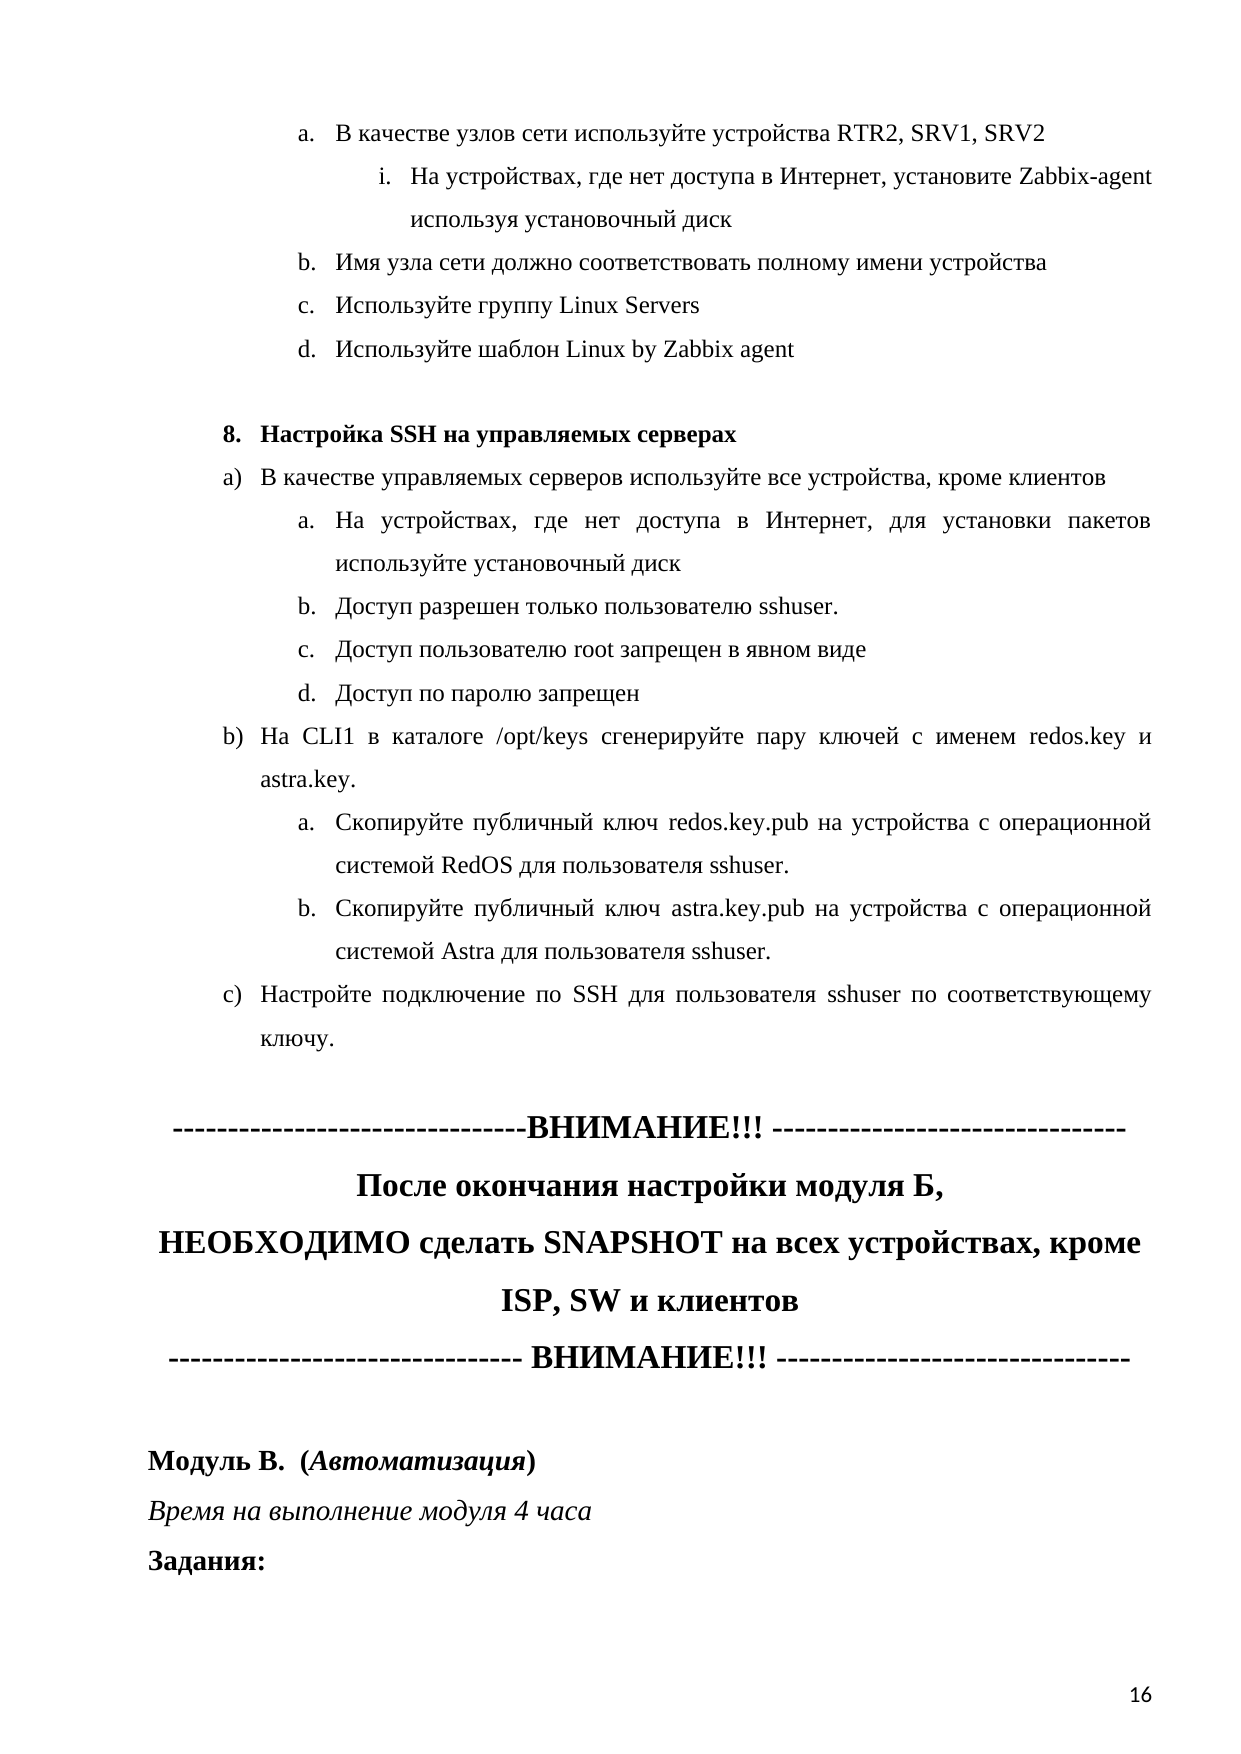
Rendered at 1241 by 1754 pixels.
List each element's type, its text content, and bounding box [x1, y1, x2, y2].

list В качестве узлов сети используйте устройства RTR2, SRV1, SRV2 [298, 118, 1152, 147]
list Имя узла сети должно соответствовать полному имени устройства [298, 247, 1152, 276]
list Используйте шаблон Linux by Zabbix agent [298, 334, 1152, 362]
list Скопируйте публичный ключ redos.key.pub на устройства с операционной системой RedOS для пользователя sshuser. [298, 807, 1152, 879]
list Доступ разрешен только пользователю sshuser. [298, 591, 1152, 620]
text Время на выполнение модуля 4 часа [148, 1493, 1152, 1526]
list На CLI1 в каталоге /opt/keys сгенерируйте пару ключей с именем redos.key и astra.key. [223, 721, 1152, 793]
list Настройка SSH на управляемых серверах [223, 419, 1152, 448]
list Доступ по паролю запрещен [298, 678, 1152, 706]
text -------------------------------- ВНИМАНИЕ!!! -------------------------------- [148, 1338, 1152, 1376]
list Доступ пользователю root запрещен в явном виде [298, 634, 1152, 663]
list Используйте группу Linux Servers [298, 291, 1152, 319]
text После окончания настройки модуля Б, [148, 1165, 1152, 1203]
text Модуль В. (Автоматизация) [148, 1443, 1152, 1476]
text Задания: [148, 1543, 1152, 1577]
list Скопируйте публичный ключ astra.key.pub на устройства с операционной системой Astra для пользователя sshuser. [298, 893, 1152, 965]
list На устройствах, где нет доступа в Интернет, установите Zabbix-agent используя установочный диск [391, 161, 1152, 233]
list На устройствах, где нет доступа в Интернет, для установки пакетов используйте установочный диск [298, 505, 1152, 577]
text НЕОБХОДИМО сделать SNAPSHOT на всех устройствах, кроме ISP, SW и клиентов [148, 1223, 1152, 1318]
list Настройте подключение по SSH для пользователя sshuser по соответствующему ключу. [223, 979, 1152, 1051]
text --------------------------------ВНИМАНИЕ!!! -------------------------------- [148, 1108, 1152, 1146]
list В качестве управляемых серверов используйте все устройства, кроме клиентов [223, 462, 1152, 491]
